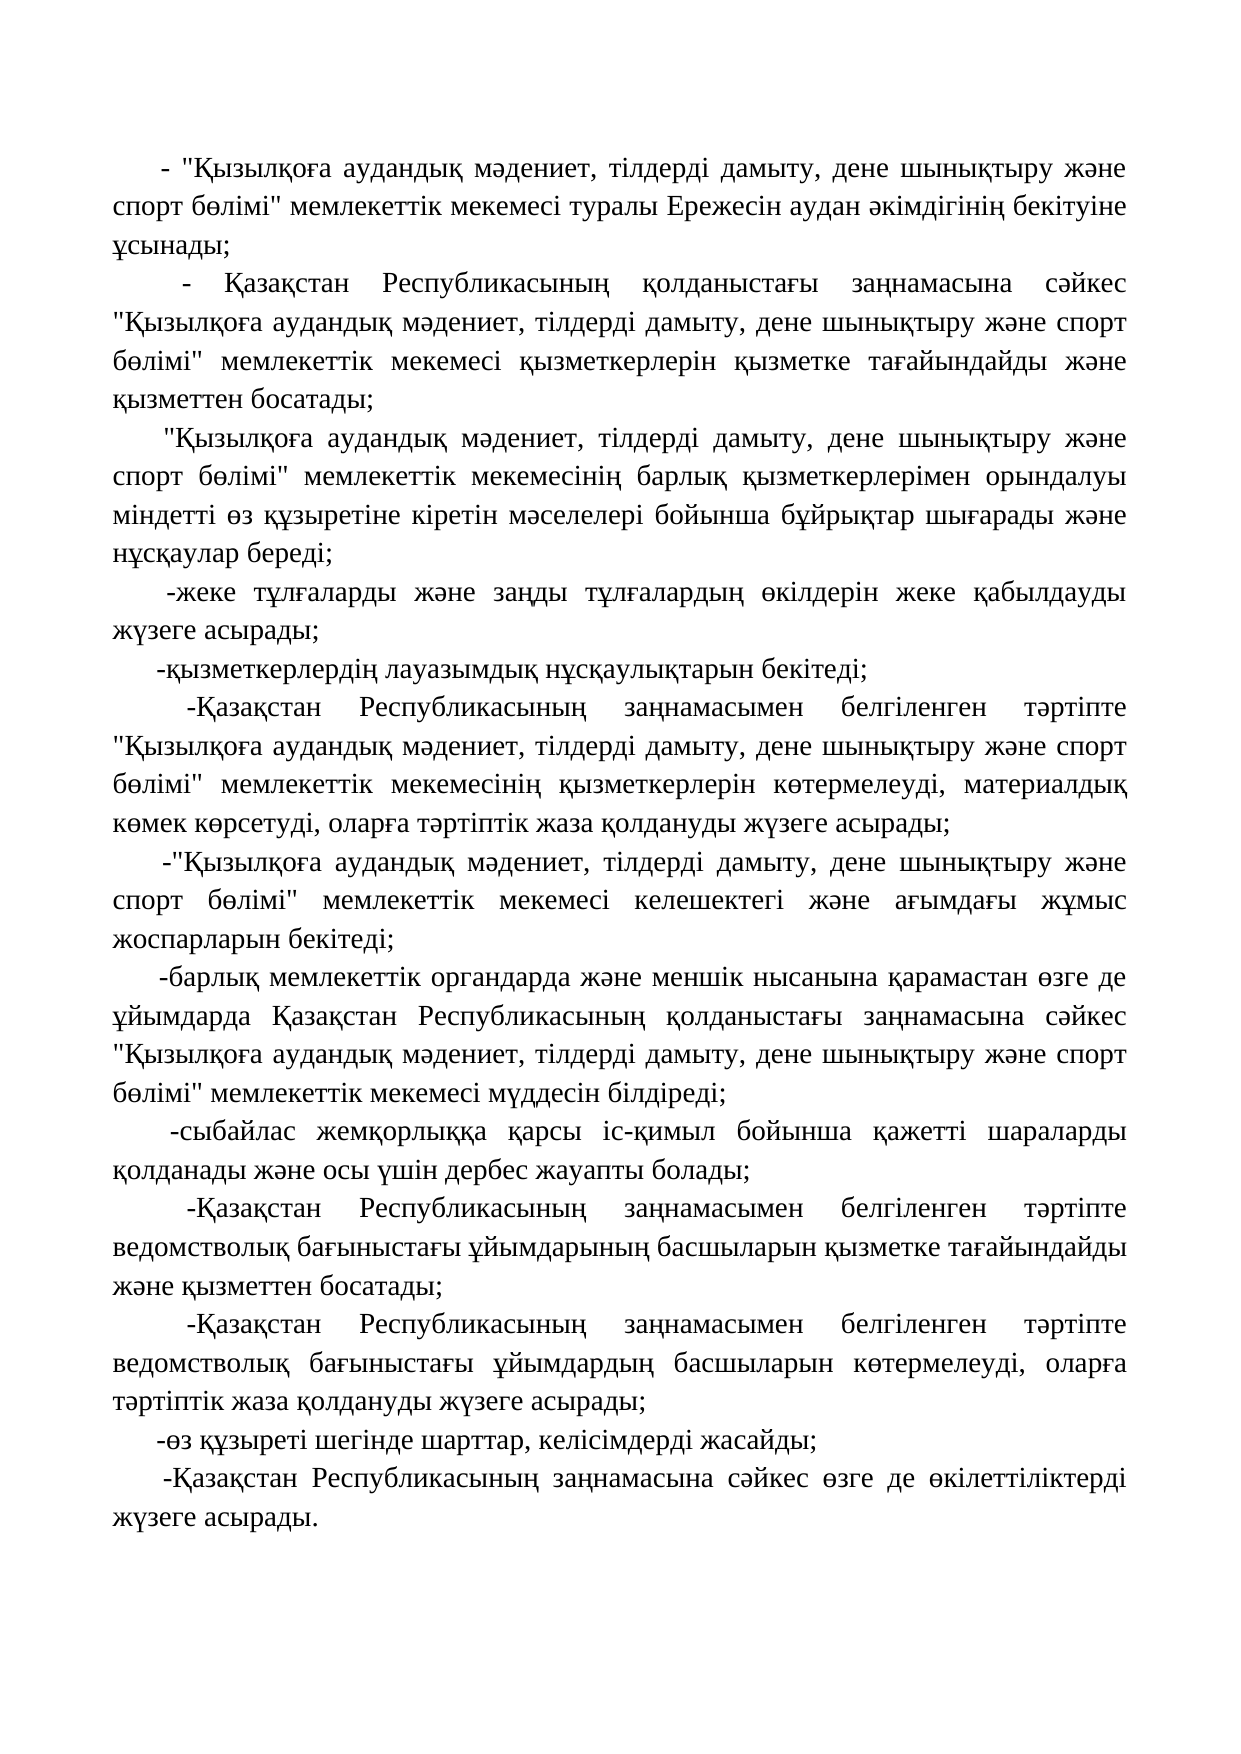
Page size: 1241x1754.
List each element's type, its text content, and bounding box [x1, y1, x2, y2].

text - "Қызылқоға аудандық мәдениет, тілдерді дамыту, дене шынықтыру және спорт бөлімі" мемлекеттік мекемесі туралы Ережесін аудан әкімдігінің бекітуіне ұсынады; [112, 150, 1128, 261]
text -Қазақстан Республикасының заңнамасымен белгіленген тәртіпте "Қызылқоға аудандық мәдениет, тілдерді дамыту, дене шынықтыру және спорт бөлімі" мемлекеттік мекемесінің қызметкерлерін көтермелеуді, материалдық көмек көрсетуді, оларға тәртіптік жаза қолдануды жүзеге асырады; [112, 689, 1128, 839]
text -өз құзыреті шегінде шарттар, келісімдерді жасайды; [112, 1422, 1128, 1455]
text -Қазақстан Республикасының заңнамасымен белгіленген тәртіпте ведомстволық бағыныстағы ұйымдарының басшыларын қызметке тағайындайды және қызметтен босатады; [112, 1191, 1128, 1301]
text -"Қызылқоға аудандық мәдениет, тілдерді дамыту, дене шынықтыру және спорт бөлімі" мемлекеттік мекемесі келешектегі және ағымдағы жұмыс жоспарларын бекітеді; [112, 844, 1128, 954]
text -сыбайлас жемқорлыққа қарсы іс-қимыл бойынша қажетті шараларды қолданады және осы үшін дербес жауапты болады; [112, 1113, 1128, 1186]
text -барлық мемлекеттік органдарда және меншік нысанына қарамастан өзге де ұйымдарда Қазақстан Республикасының қолданыстағы заңнамасына сәйкес "Қызылқоға аудандық мәдениет, тілдерді дамыту, дене шынықтыру және спорт бөлімі" мемлекеттік мекемесі мүддесін білдіреді; [112, 959, 1128, 1108]
text "Қызылқоға аудандық мәдениет, тілдерді дамыту, дене шынықтыру және спорт бөлімі" мемлекеттік мекемесінің барлық қызметкерлерімен орындалуы міндетті өз құзыретіне кіретін мәселелері бойынша бұйрықтар шығарады және нұсқаулар береді; [112, 420, 1128, 569]
text -Қазақстан Республикасының заңнамасымен белгіленген тәртіпте ведомстволық бағыныстағы ұйымдардың басшыларын көтермелеуді, оларға тәртіптік жаза қолдануды жүзеге асырады; [112, 1306, 1128, 1417]
text -қызметкерлердің лауазымдық нұсқаулықтарын бекітеді; [112, 651, 1128, 684]
text -жеке тұлғаларды және заңды тұлғалардың өкілдерін жеке қабылдауды жүзеге асырады; [112, 574, 1128, 646]
text - Қазақстан Республикасының қолданыстағы заңнамасына сәйкес "Қызылқоға аудандық мәдениет, тілдерді дамыту, дене шынықтыру және спорт бөлімі" мемлекеттік мекемесі қызметкерлерін қызметке тағайындайды және қызметтен босатады; [112, 266, 1128, 415]
text -Қазақстан Республикасының заңнамасына сәйкес өзге де өкілеттіліктерді жүзеге асырады. [112, 1460, 1128, 1532]
